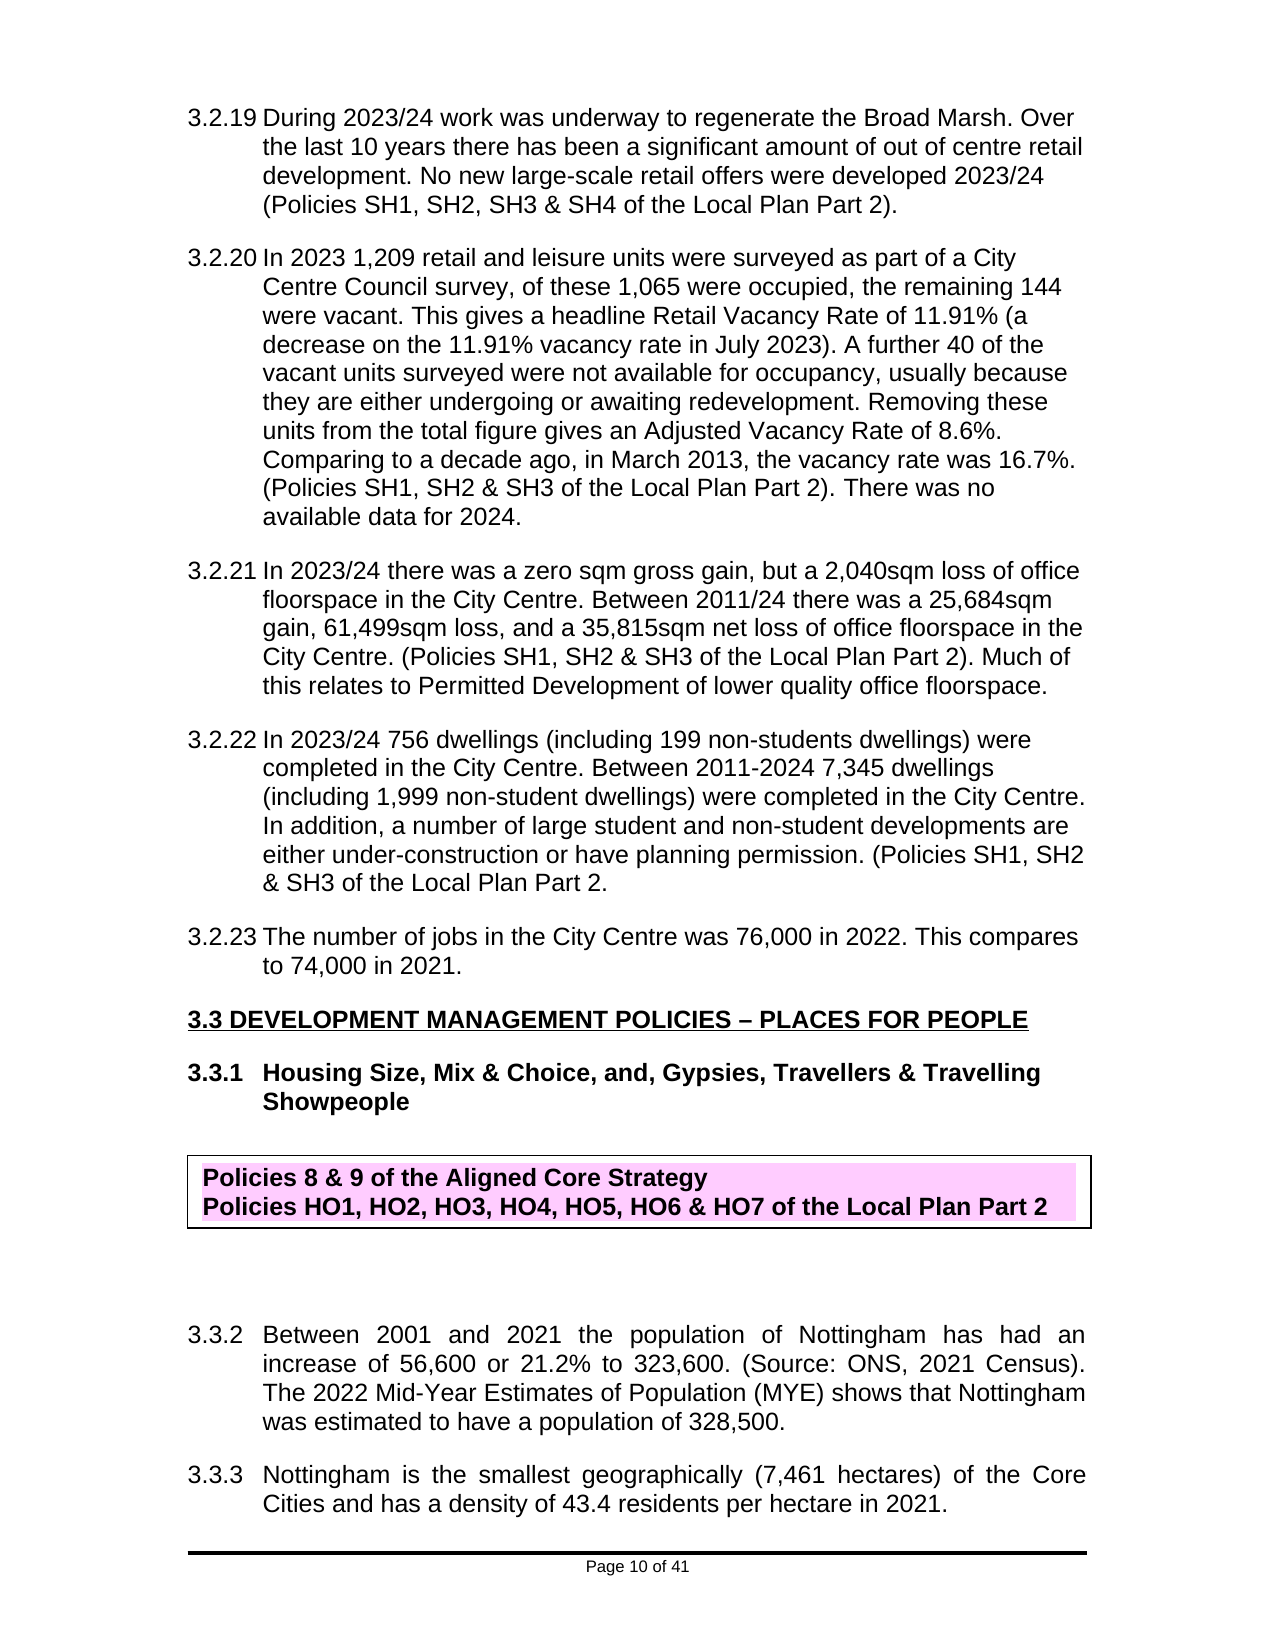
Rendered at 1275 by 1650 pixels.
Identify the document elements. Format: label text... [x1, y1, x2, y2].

subtitle 3.2.21 In 2023/24 there was a zero sqm gross gain, but a 2,040sqm loss of office floorspace in the City Centre. Between 2011/24 there was a 25,684sqm gain, 61,499sqm loss, and a 35,815sqm net loss of office floorspace in the City Centre. (Policies SH1, SH2 & SH3 of the Local Plan Part 2). Much of this relates to Permitted Development of lower quality office floorspace. [187, 556, 1087, 700]
subtitle 3.2.23 The number of jobs in the City Centre was 76,000 in 2022. This compares to 74,000 in 2021. [187, 922, 1087, 980]
subtitle 3.3.2 Between 2001 and 2021 the population of Nottingham has had an increase of 56,600 or 21.2% to 323,600. (Source: ONS, 2021 Census). The 2022 Mid-Year Estimates of Population (MYE) shows that Nottingham was estimated to have a population of 328,500. [187, 1320, 1087, 1435]
subtitle Housing Size, Mix & Choice, and, Gypsies, Travellers & Travelling Showpeople [187, 1058, 1087, 1116]
subtitle 3.2.22 In 2023/24 756 dwellings (including 199 non-students dwellings) were completed in the City Centre. Between 2011-2024 7,345 dwellings (including 1,999 non-student dwellings) were completed in the City Centre. In addition, a number of large student and non-student developments are either under-construction or have planning permission. (Policies SH1, SH2 & SH3 of the Local Plan Part 2. [187, 725, 1087, 897]
subtitle 3.3 DEVELOPMENT MANAGEMENT POLICIES – PLACES FOR PEOPLE [187, 1005, 1087, 1033]
subtitle 3.2.20 In 2023 1,209 retail and leisure units were surveyed as part of a City Centre Council survey, of these 1,065 were occupied, the remaining 144 were vacant. This gives a headline Retail Vacancy Rate of 11.91% (a decrease on the 11.91% vacancy rate in July 2023). A further 40 of the vacant units surveyed were not available for occupancy, usually because they are either undergoing or awaiting redevelopment. Removing these units from the total figure gives an Adjusted Vacancy Rate of 8.6%. Comparing to a decade ago, in March 2013, the vacancy rate was 16.7%. (Policies SH1, SH2 & SH3 of the Local Plan Part 2). There was no available data for 2024. [187, 243, 1087, 531]
subtitle 3.2.19 During 2023/24 work was underway to regenerate the Broad Marsh. Over the last 10 years there has been a significant amount of out of centre retail development. No new large-scale retail offers were developed 2023/24 (Policies SH1, SH2, SH3 & SH4 of the Local Plan Part 2). [187, 103, 1087, 218]
subtitle 3.3.3 Nottingham is the smallest geographically (7,461 hectares) of the Core Cities and has a density of 43.4 residents per hectare in 2021. [187, 1460, 1087, 1518]
